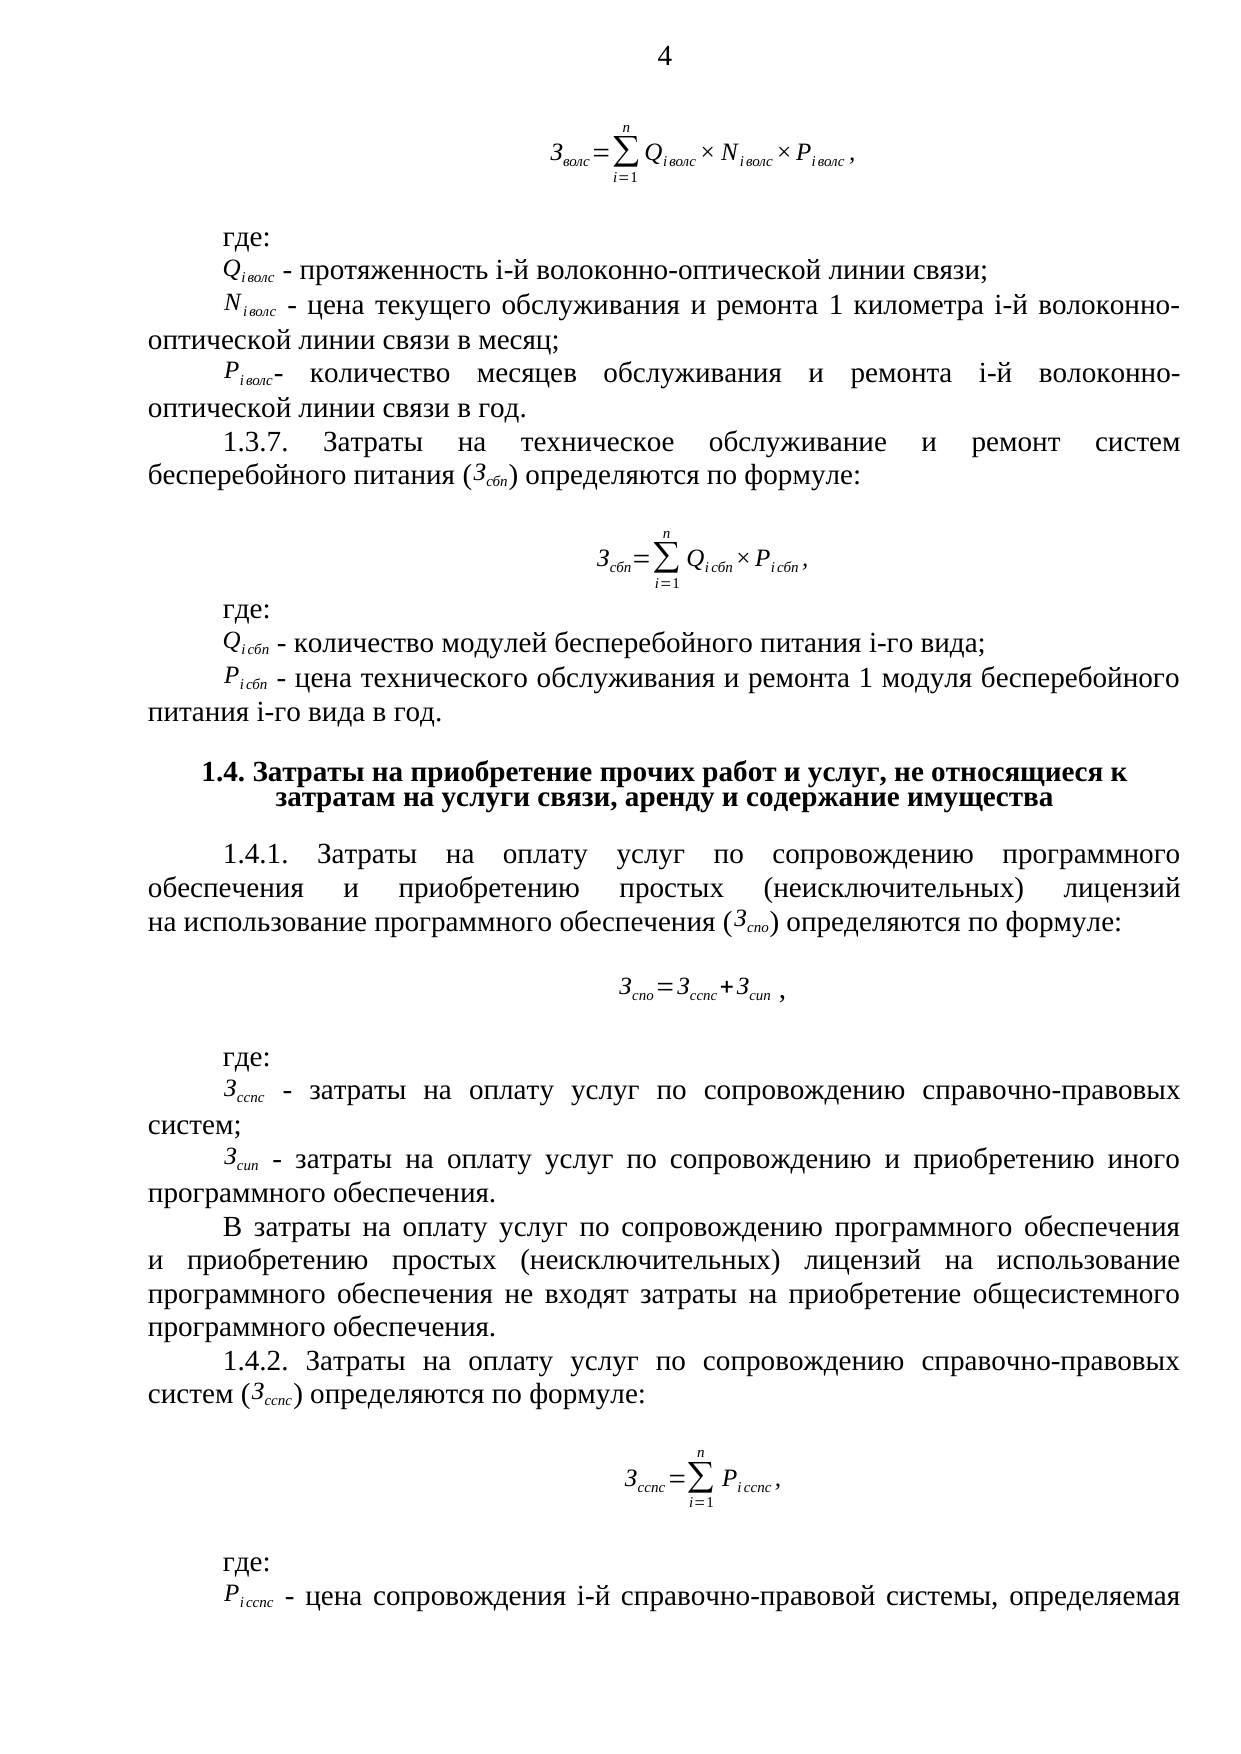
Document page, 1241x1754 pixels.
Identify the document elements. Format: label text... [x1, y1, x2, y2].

text где: [148, 1544, 1181, 1578]
text - цена технического обслуживания и ремонта 1 модуля бесперебойного питания i-го вида в год. [148, 660, 1181, 728]
text 1.4.2. Затраты на оплату услуг по сопровождению справочно-правовых систем () определяются по формуле: [148, 1343, 1181, 1410]
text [148, 1578, 1181, 1613]
text 1.4.1. Затраты на оплату услуг по сопровождению программного обеспечения и приобретению простых (неисключительных) лицензий на использование программного обеспечения () определяются по формуле: [148, 837, 1181, 937]
text В затраты на оплату услуг по сопровождению программного обеспечения и приобретению простых (неисключительных) лицензий на использование программного обеспечения не входят затраты на приобретение общесистемного программного обеспечения. [148, 1209, 1181, 1343]
text где: [148, 1039, 1181, 1072]
text 1.4. Затраты на приобретение прочих работ и услуг, не относящиеся к затратам на услуги связи, аренду и содержание имущества [148, 762, 1181, 812]
text где: [148, 592, 1181, 625]
text - затраты на оплату услуг по сопровождению справочно-правовых систем; [148, 1072, 1181, 1141]
text - затраты на оплату услуг по сопровождению и приобретению иного программного обеспечения. [148, 1141, 1181, 1209]
text - количество модулей бесперебойного питания i-го вида; [148, 625, 1181, 660]
text , [148, 971, 1181, 1005]
text - цена текущего обслуживания и ремонта 1 километра i-й волоконно-оптической линии связи в месяц; [148, 287, 1181, 355]
text - протяженность i-й волоконно-оптической линии связи; [148, 252, 1181, 287]
text - количество месяцев обслуживания и ремонта i-й волоконно-оптической линии связи в год. [148, 355, 1181, 424]
text 1.3.7. Затраты на техническое обслуживание и ремонт систем бесперебойного питания () определяются по формуле: [148, 424, 1181, 491]
text где: [148, 219, 1181, 252]
